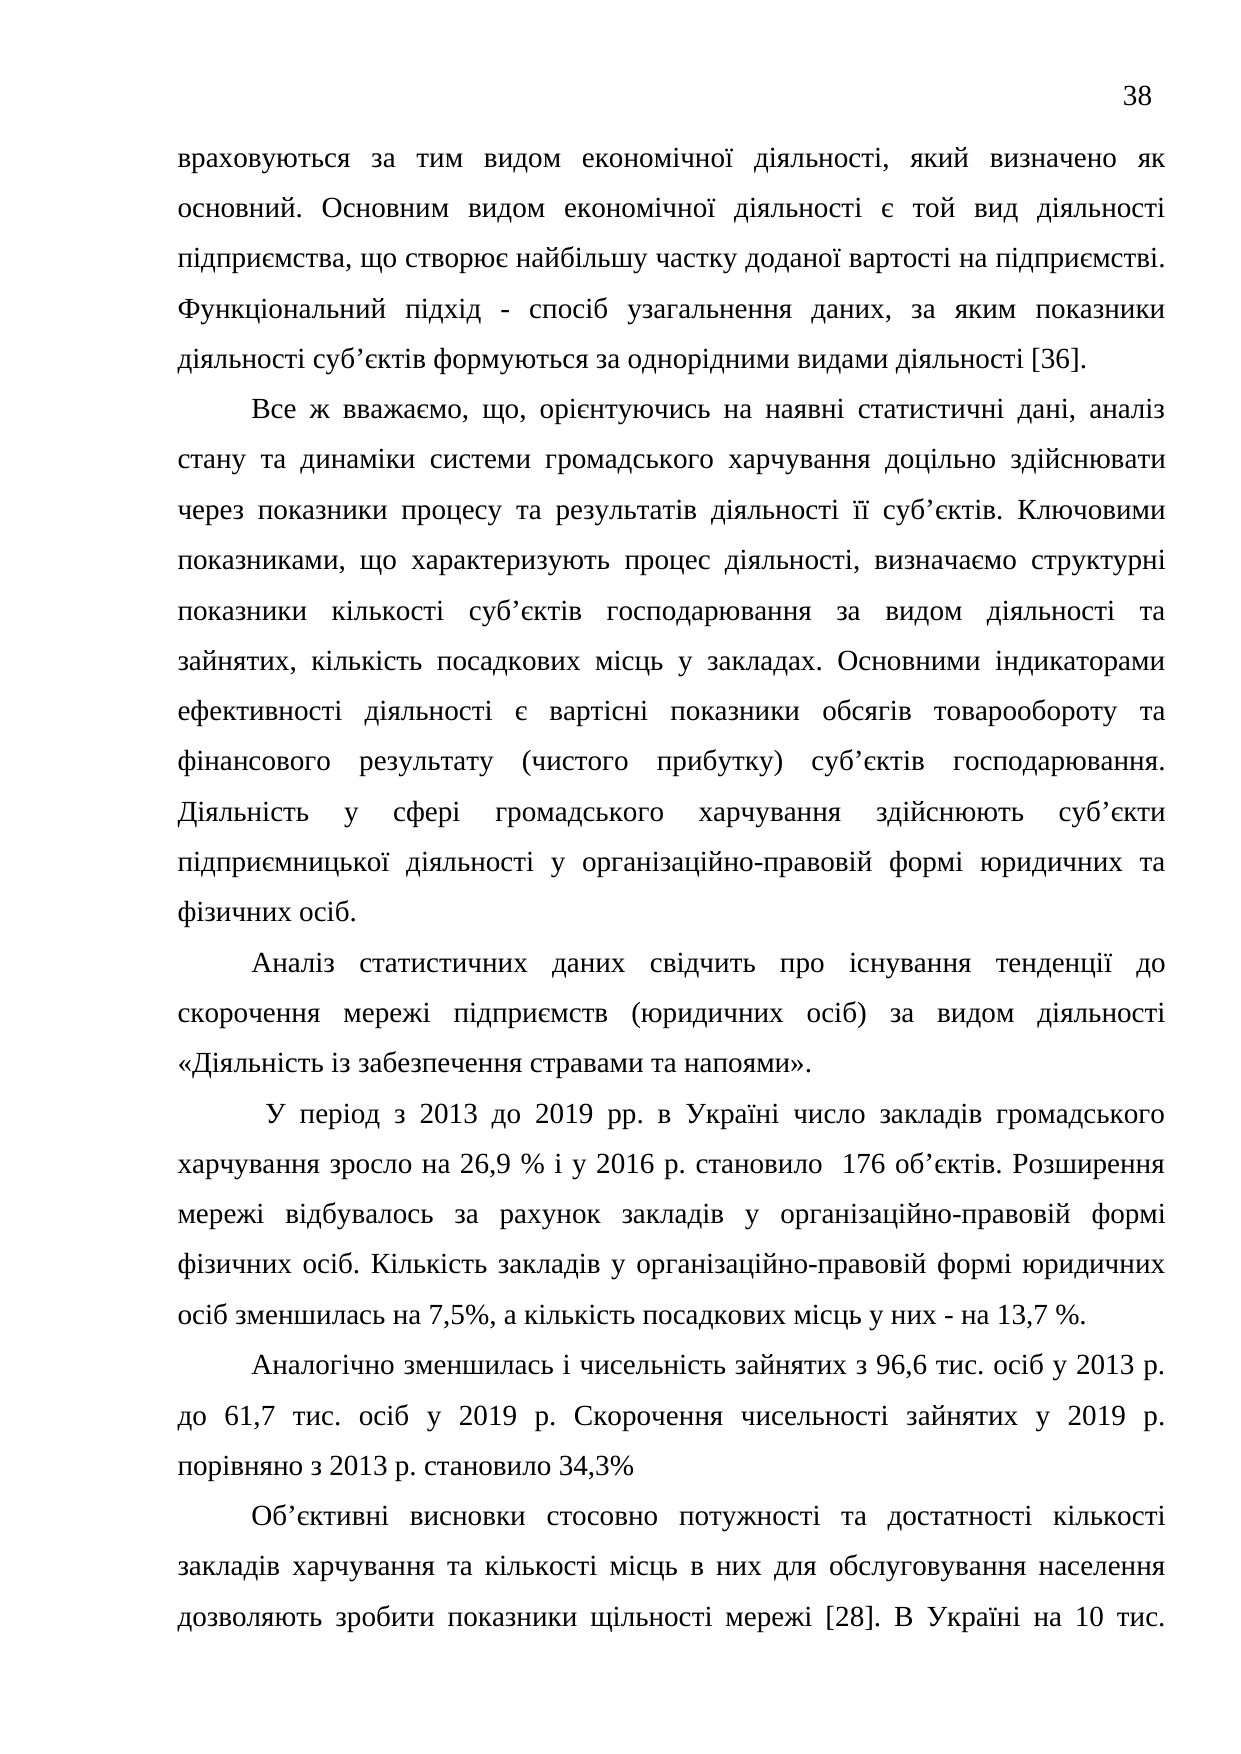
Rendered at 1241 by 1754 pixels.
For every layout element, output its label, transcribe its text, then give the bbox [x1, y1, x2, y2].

text У період з 2013 до 2019 рр. в Україні число закладів громадського харчування зросло на 26,9 % і у 2016 р. становило 176 об’єктів. Розширення мережі відбувалось за рахунок закладів у організаційно-правовій формі фізичних осіб. Кількість закладів у організаційно-правовій формі юридичних осіб зменшилась на 7,5%, а кількість посадкових місць у них - на 13,7 %. [177, 1096, 1166, 1331]
text Аналіз статистичних даних свідчить про існування тенденції до скорочення мережі підприємств (юридичних осіб) за видом діяльності «Діяльність із забезпечення стравами та напоями». [177, 945, 1166, 1079]
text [177, 1498, 1166, 1632]
text Аналогічно зменшилась і чисельність зайнятих з 96,6 тис. осіб у 2013 р. до 61,7 тис. осіб у 2019 р. Скорочення чисельності зайнятих у 2019 р. порівняно з 2013 р. становило 34,3% [177, 1347, 1166, 1481]
text Все ж вважаємо, що, орієнтуючись на наявні статистичні дані, аналіз стану та динаміки системи громадського харчування доцільно здійснювати через показники процесу та результатів діяльності її суб’єктів. Ключовими показниками, що характеризують процес діяльності, визначаємо структурні показники кількості суб’єктів господарювання за видом діяльності та зайнятих, кількість посадкових місць у закладах. Основними індикаторами ефективності діяльності є вартісні показники обсягів товарообороту та фінансового результату (чистого прибутку) суб’єктів господарювання. Діяльність у сфері громадського харчування здійснюють суб’єкти підприємницької діяльності у організаційно-правовій формі юридичних та фізичних осіб. [177, 391, 1166, 928]
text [177, 140, 1166, 374]
